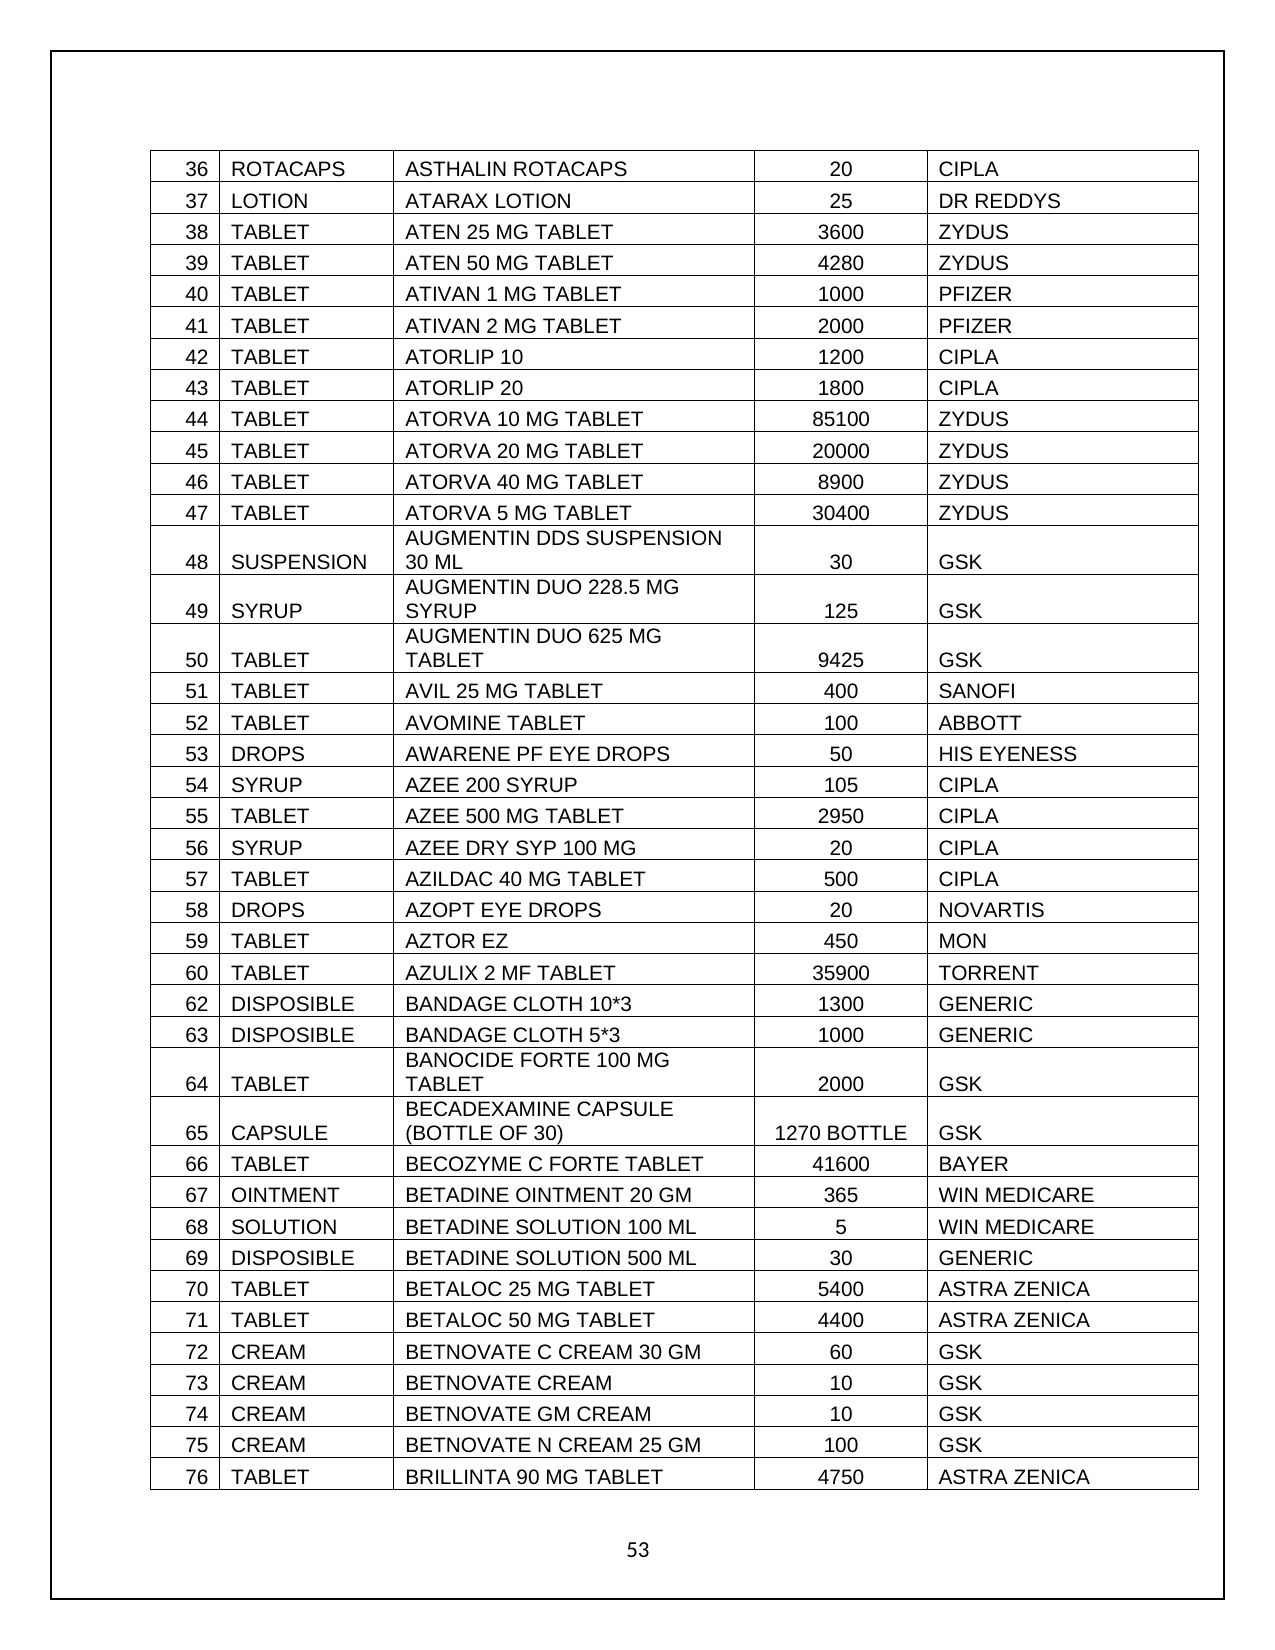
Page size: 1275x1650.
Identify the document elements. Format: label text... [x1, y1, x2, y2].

table_cell ROTACAPS [220, 151, 393, 181]
table_cell 5 [755, 1208, 927, 1238]
table_cell CIPLA [928, 370, 1198, 400]
table_cell PFIZER [928, 307, 1198, 337]
table_cell OINTMENT [220, 1177, 393, 1207]
table_cell TABLET [220, 624, 393, 672]
table_cell TABLET [220, 432, 393, 462]
table_cell 57 [151, 860, 219, 891]
table_cell TABLET [220, 860, 393, 891]
table_cell 1270 BOTTLE [755, 1097, 927, 1145]
table_cell ATARAX LOTION [394, 182, 754, 212]
table_cell 51 [151, 673, 219, 703]
table_cell AZEE 200 SYRUP [394, 767, 754, 797]
table_cell 58 [151, 892, 219, 922]
table_cell 72 [151, 1333, 219, 1363]
table_cell 60 [755, 1333, 927, 1363]
table_cell 46 [151, 464, 219, 494]
table_cell TABLET [220, 276, 393, 306]
table_cell BAYER [928, 1146, 1198, 1176]
table_cell 36 [151, 151, 219, 181]
table_cell CIPLA [928, 339, 1198, 369]
table_cell ASTRA ZENICA [928, 1458, 1198, 1488]
table_cell 105 [755, 767, 927, 797]
table_cell SUSPENSION [220, 526, 393, 574]
table_cell ATORVA 5 MG TABLET [394, 495, 754, 525]
table_cell AZEE 500 MG TABLET [394, 798, 754, 828]
table_cell TABLET [220, 954, 393, 984]
table_cell 71 [151, 1302, 219, 1332]
table_cell AWARENE PF EYE DROPS [394, 735, 754, 766]
table_cell TABLET [220, 673, 393, 703]
table_cell 85100 [755, 401, 927, 431]
table_cell AUGMENTIN DUO 228.5 MG SYRUP [394, 575, 754, 623]
table_cell GENERIC [928, 1240, 1198, 1270]
table_cell 50 [151, 624, 219, 672]
table_cell 400 [755, 673, 927, 703]
table_cell 53 [151, 735, 219, 766]
table_cell 4400 [755, 1302, 927, 1332]
table_cell AVOMINE TABLET [394, 704, 754, 734]
table_cell 73 [151, 1365, 219, 1395]
table_cell CREAM [220, 1396, 393, 1426]
table_cell TABLET [220, 401, 393, 431]
table_cell 63 [151, 1017, 219, 1047]
table_cell 39 [151, 245, 219, 275]
table_cell 55 [151, 798, 219, 828]
table_cell TABLET [220, 464, 393, 494]
table_cell TABLET [220, 245, 393, 275]
table_cell 1300 [755, 985, 927, 1016]
table_cell NOVARTIS [928, 892, 1198, 922]
table_cell TABLET [220, 307, 393, 337]
table_cell ATIVAN 2 MG TABLET [394, 307, 754, 337]
table_cell BETADINE SOLUTION 500 ML [394, 1240, 754, 1270]
table_cell GSK [928, 1396, 1198, 1426]
table_cell 69 [151, 1240, 219, 1270]
table_cell 41600 [755, 1146, 927, 1176]
table_cell 41 [151, 307, 219, 337]
table_cell 74 [151, 1396, 219, 1426]
table_cell ATORLIP 10 [394, 339, 754, 369]
table_cell HIS EYENESS [928, 735, 1198, 766]
table_cell 30 [755, 526, 927, 574]
table_cell 43 [151, 370, 219, 400]
table_cell TABLET [220, 1302, 393, 1332]
table_cell 56 [151, 829, 219, 859]
table_cell 44 [151, 401, 219, 431]
table_cell 76 [151, 1458, 219, 1488]
table_cell CREAM [220, 1333, 393, 1363]
table_cell CREAM [220, 1427, 393, 1457]
table_cell ATEN 50 MG TABLET [394, 245, 754, 275]
table_cell GSK [928, 1048, 1198, 1096]
table_cell BETNOVATE N CREAM 25 GM [394, 1427, 754, 1457]
table_cell 52 [151, 704, 219, 734]
table_cell GSK [928, 575, 1198, 623]
table_cell ZYDUS [928, 245, 1198, 275]
table_cell AVIL 25 MG TABLET [394, 673, 754, 703]
table_cell AUGMENTIN DUO 625 MG TABLET [394, 624, 754, 672]
table_cell ATORVA 40 MG TABLET [394, 464, 754, 494]
table_cell 75 [151, 1427, 219, 1457]
table_cell 49 [151, 575, 219, 623]
table_cell 1200 [755, 339, 927, 369]
table_cell BETNOVATE GM CREAM [394, 1396, 754, 1426]
table_cell BETNOVATE C CREAM 30 GM [394, 1333, 754, 1363]
table_cell TABLET [220, 1146, 393, 1176]
table_cell BANDAGE CLOTH 5*3 [394, 1017, 754, 1047]
table_cell GENERIC [928, 985, 1198, 1016]
table_cell 20 [755, 151, 927, 181]
table_cell GSK [928, 1333, 1198, 1363]
table_cell BECOZYME C FORTE TABLET [394, 1146, 754, 1176]
table_cell CIPLA [928, 767, 1198, 797]
table_cell ZYDUS [928, 214, 1198, 244]
table_cell AZOPT EYE DROPS [394, 892, 754, 922]
table_cell 500 [755, 860, 927, 891]
table_cell SYRUP [220, 829, 393, 859]
table_cell 42 [151, 339, 219, 369]
table_cell BETNOVATE CREAM [394, 1365, 754, 1395]
table_cell 48 [151, 526, 219, 574]
table_cell BETALOC 25 MG TABLET [394, 1271, 754, 1301]
table_cell 54 [151, 767, 219, 797]
table_cell TABLET [220, 370, 393, 400]
table_cell BANOCIDE FORTE 100 MG TABLET [394, 1048, 754, 1096]
table_cell AZEE DRY SYP 100 MG [394, 829, 754, 859]
table_cell 2000 [755, 307, 927, 337]
table_cell 30400 [755, 495, 927, 525]
table_cell ATIVAN 1 MG TABLET [394, 276, 754, 306]
table_cell DR REDDYS [928, 182, 1198, 212]
table_cell GENERIC [928, 1017, 1198, 1047]
table_cell AUGMENTIN DDS SUSPENSION 30 ML [394, 526, 754, 574]
table_cell 5400 [755, 1271, 927, 1301]
table_cell 64 [151, 1048, 219, 1096]
table_cell BRILLINTA 90 MG TABLET [394, 1458, 754, 1488]
table_cell TORRENT [928, 954, 1198, 984]
table_cell CIPLA [928, 829, 1198, 859]
table_cell BETADINE OINTMENT 20 GM [394, 1177, 754, 1207]
table_cell 1800 [755, 370, 927, 400]
table_cell ZYDUS [928, 432, 1198, 462]
table_cell WIN MEDICARE [928, 1208, 1198, 1238]
table_cell GSK [928, 624, 1198, 672]
table_cell AZTOR EZ [394, 923, 754, 953]
table_cell 38 [151, 214, 219, 244]
table_cell 67 [151, 1177, 219, 1207]
table_cell ATORVA 20 MG TABLET [394, 432, 754, 462]
table_cell 40 [151, 276, 219, 306]
table_cell PFIZER [928, 276, 1198, 306]
table_cell DISPOSIBLE [220, 1240, 393, 1270]
table_cell 2950 [755, 798, 927, 828]
table_cell ATORVA 10 MG TABLET [394, 401, 754, 431]
table_cell 20 [755, 892, 927, 922]
table_cell CREAM [220, 1365, 393, 1395]
table_cell 70 [151, 1271, 219, 1301]
table_cell ZYDUS [928, 401, 1198, 431]
table_cell 100 [755, 1427, 927, 1457]
table_cell CIPLA [928, 798, 1198, 828]
table_cell ZYDUS [928, 464, 1198, 494]
table_cell SANOFI [928, 673, 1198, 703]
table_cell ZYDUS [928, 495, 1198, 525]
table_cell 47 [151, 495, 219, 525]
table_cell GSK [928, 1427, 1198, 1457]
table_cell TABLET [220, 704, 393, 734]
table_cell TABLET [220, 214, 393, 244]
table_cell 9425 [755, 624, 927, 672]
table_cell 37 [151, 182, 219, 212]
table_cell BECADEXAMINE CAPSULE (BOTTLE OF 30) [394, 1097, 754, 1145]
table_cell TABLET [220, 339, 393, 369]
table_cell 66 [151, 1146, 219, 1176]
table_cell 25 [755, 182, 927, 212]
table_cell CAPSULE [220, 1097, 393, 1145]
table_cell ABBOTT [928, 704, 1198, 734]
table_cell BANDAGE CLOTH 10*3 [394, 985, 754, 1016]
table_cell 59 [151, 923, 219, 953]
table_cell TABLET [220, 495, 393, 525]
table_cell 1000 [755, 276, 927, 306]
table_cell 10 [755, 1365, 927, 1395]
table_cell DISPOSIBLE [220, 985, 393, 1016]
table_cell TABLET [220, 1271, 393, 1301]
table_cell BETADINE SOLUTION 100 ML [394, 1208, 754, 1238]
table_cell TABLET [220, 1458, 393, 1488]
table_cell 68 [151, 1208, 219, 1238]
table_cell ATORLIP 20 [394, 370, 754, 400]
table_cell AZULIX 2 MF TABLET [394, 954, 754, 984]
table_cell 8900 [755, 464, 927, 494]
table_cell 4750 [755, 1458, 927, 1488]
table_cell CIPLA [928, 151, 1198, 181]
table_cell 35900 [755, 954, 927, 984]
table_cell 62 [151, 985, 219, 1016]
table_cell 10 [755, 1396, 927, 1426]
table_cell WIN MEDICARE [928, 1177, 1198, 1207]
table_cell TABLET [220, 798, 393, 828]
table_cell CIPLA [928, 860, 1198, 891]
table_cell 20000 [755, 432, 927, 462]
table_cell LOTION [220, 182, 393, 212]
table_cell SOLUTION [220, 1208, 393, 1238]
table_cell DISPOSIBLE [220, 1017, 393, 1047]
table_cell TABLET [220, 1048, 393, 1096]
table_cell 60 [151, 954, 219, 984]
table_cell DROPS [220, 735, 393, 766]
table_cell 45 [151, 432, 219, 462]
table_cell GSK [928, 526, 1198, 574]
table_cell ASTHALIN ROTACAPS [394, 151, 754, 181]
table_cell 4280 [755, 245, 927, 275]
table_cell 2000 [755, 1048, 927, 1096]
table_cell AZILDAC 40 MG TABLET [394, 860, 754, 891]
table_cell 450 [755, 923, 927, 953]
table_cell GSK [928, 1097, 1198, 1145]
table_cell 1000 [755, 1017, 927, 1047]
table_cell ASTRA ZENICA [928, 1302, 1198, 1332]
table_cell TABLET [220, 923, 393, 953]
table_cell SYRUP [220, 575, 393, 623]
table_cell 365 [755, 1177, 927, 1207]
table_cell 30 [755, 1240, 927, 1270]
table_cell GSK [928, 1365, 1198, 1395]
table_cell SYRUP [220, 767, 393, 797]
table_cell 65 [151, 1097, 219, 1145]
table_cell 20 [755, 829, 927, 859]
table_cell 125 [755, 575, 927, 623]
table_cell 100 [755, 704, 927, 734]
table_cell ASTRA ZENICA [928, 1271, 1198, 1301]
table_cell DROPS [220, 892, 393, 922]
table_cell BETALOC 50 MG TABLET [394, 1302, 754, 1332]
table_cell 3600 [755, 214, 927, 244]
table_cell MON [928, 923, 1198, 953]
table_cell ATEN 25 MG TABLET [394, 214, 754, 244]
table_cell 50 [755, 735, 927, 766]
